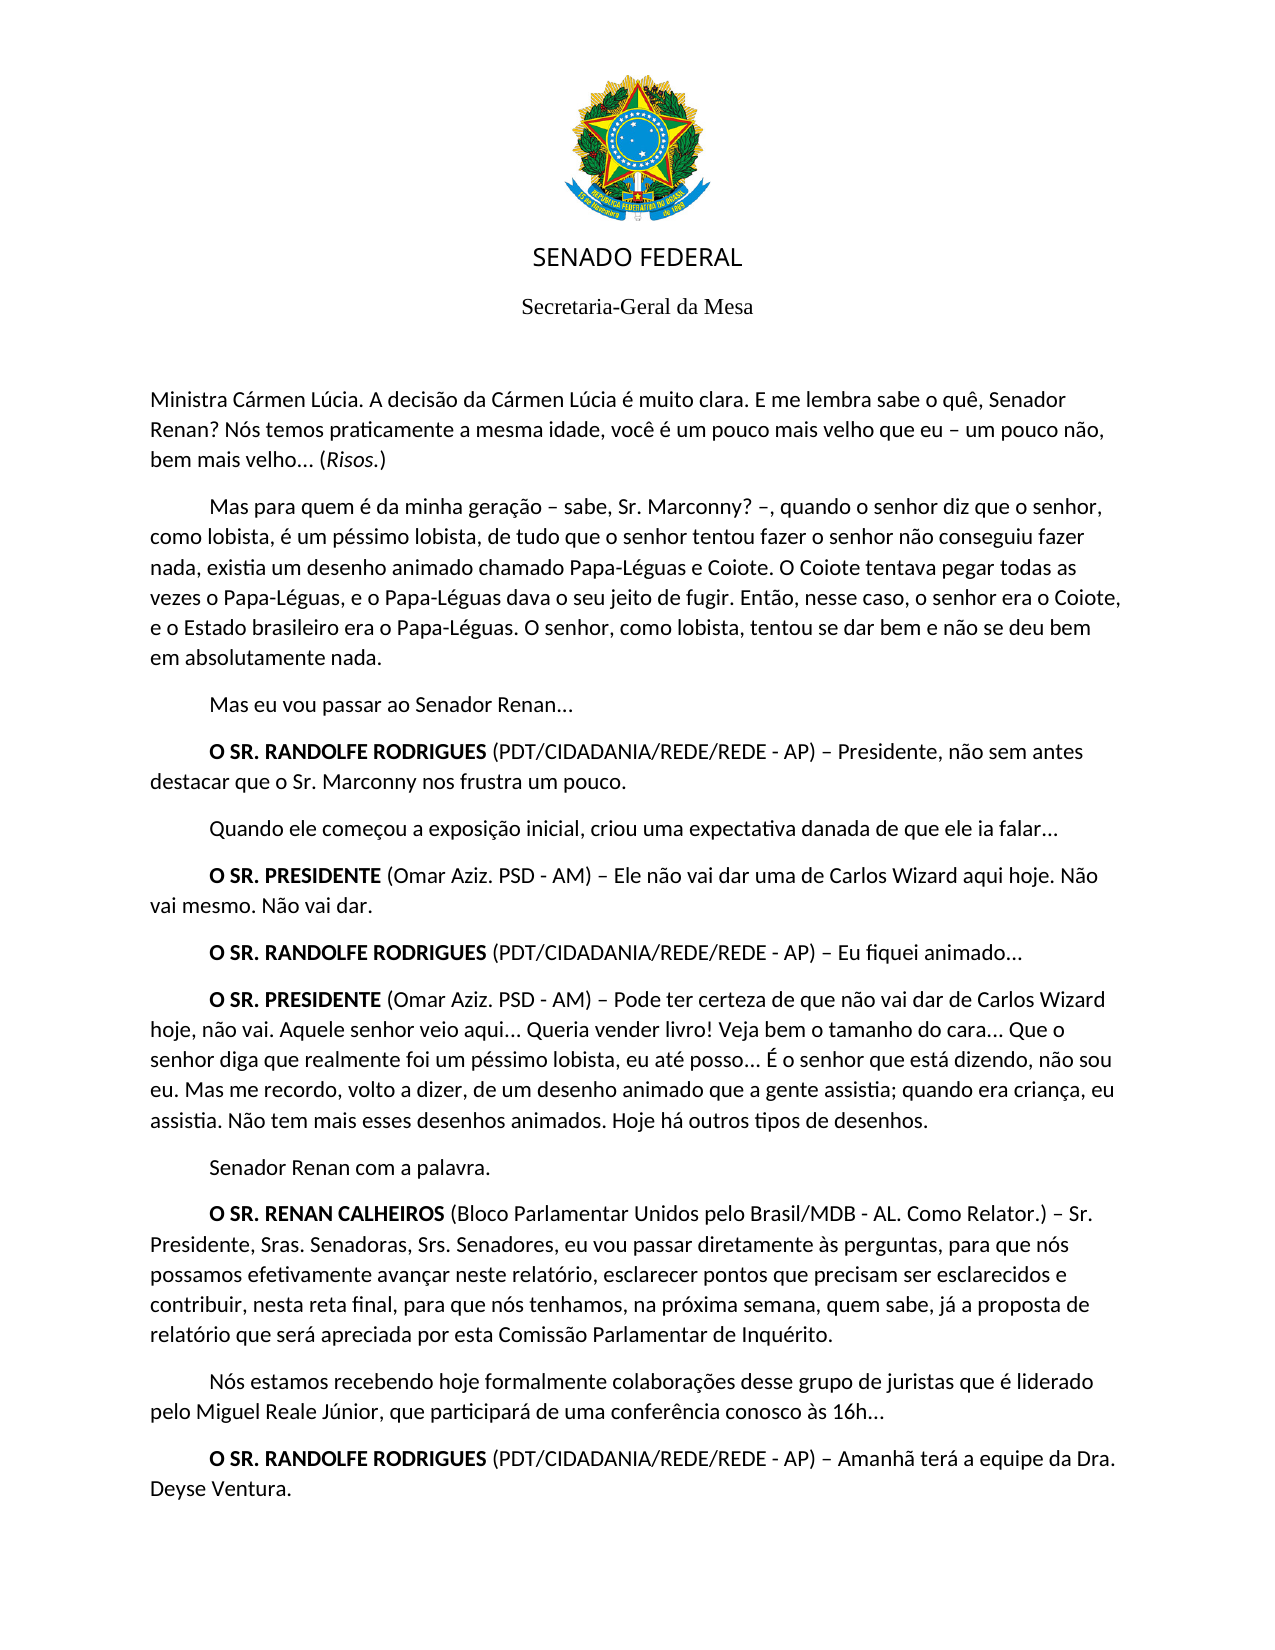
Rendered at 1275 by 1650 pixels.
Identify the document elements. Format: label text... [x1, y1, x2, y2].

text Quando ele começou a exposição inicial, criou uma expectativa danada de que ele ia falar... [150, 814, 1125, 842]
text O SR. PRESIDENTE (Omar Aziz. PSD - AM) – Pode ter certeza de que não vai dar de Carlos Wizard hoje, não vai. Aquele senhor veio aqui... Queria vender livro! Veja bem o tamanho do cara... Que o senhor diga que realmente foi um péssimo lobista, eu até posso... É o senhor que está dizendo, não sou eu. Mas me recordo, volto a dizer, de um desenho animado que a gente assistia; quando era criança, eu assistia. Não tem mais esses desenhos animados. Hoje há outros tipos de desenhos. [150, 985, 1125, 1134]
text O SR. RENAN CALHEIROS (Bloco Parlamentar Unidos pelo Brasil/MDB - AL. Como Relator.) – Sr. Presidente, Sras. Senadoras, Srs. Senadores, eu vou passar diretamente às perguntas, para que nós possamos efetivamente avançar neste relatório, esclarecer pontos que precisam ser esclarecidos e contribuir, nesta reta final, para que nós tenhamos, na próxima semana, quem sabe, já a proposta de relatório que será apreciada por esta Comissão Parlamentar de Inquérito. [150, 1199, 1125, 1348]
text O SR. PRESIDENTE (Omar Aziz. PSD - AM) – Ele não vai dar uma de Carlos Wizard aqui hoje. Não vai mesmo. Não vai dar. [150, 861, 1125, 919]
text O SR. RANDOLFE RODRIGUES (PDT/CIDADANIA/REDE/REDE - AP) – Amanhã terá a equipe da Dra. Deyse Ventura. [150, 1444, 1125, 1503]
text Mas para quem é da minha geração – sabe, Sr. Marconny? –, quando o senhor diz que o senhor, como lobista, é um péssimo lobista, de tudo que o senhor tentou fazer o senhor não conseguiu fazer nada, existia um desenho animado chamado Papa-Léguas e Coiote. O Coiote tentava pegar todas as vezes o Papa-Léguas, e o Papa-Léguas dava o seu jeito de fugir. Então, nesse caso, o senhor era o Coiote, e o Estado brasileiro era o Papa-Léguas. O senhor, como lobista, tentou se dar bem e não se deu bem em absolutamente nada. [150, 492, 1125, 671]
text Mas eu vou passar ao Senador Renan... [150, 690, 1125, 718]
text O SR. RANDOLFE RODRIGUES (PDT/CIDADANIA/REDE/REDE - AP) – Presidente, não sem antes destacar que o Sr. Marconny nos frustra um pouco. [150, 737, 1125, 795]
picture [564, 75, 711, 221]
text O SR. RANDOLFE RODRIGUES (PDT/CIDADANIA/REDE/REDE - AP) – Eu fiquei animado... [150, 938, 1125, 966]
text Nós estamos recebendo hoje formalmente colaborações desse grupo de juristas que é liderado pelo Miguel Reale Júnior, que participará de uma conferência conosco às 16h... [150, 1367, 1125, 1426]
text Senador Renan com a palavra. [150, 1153, 1125, 1181]
